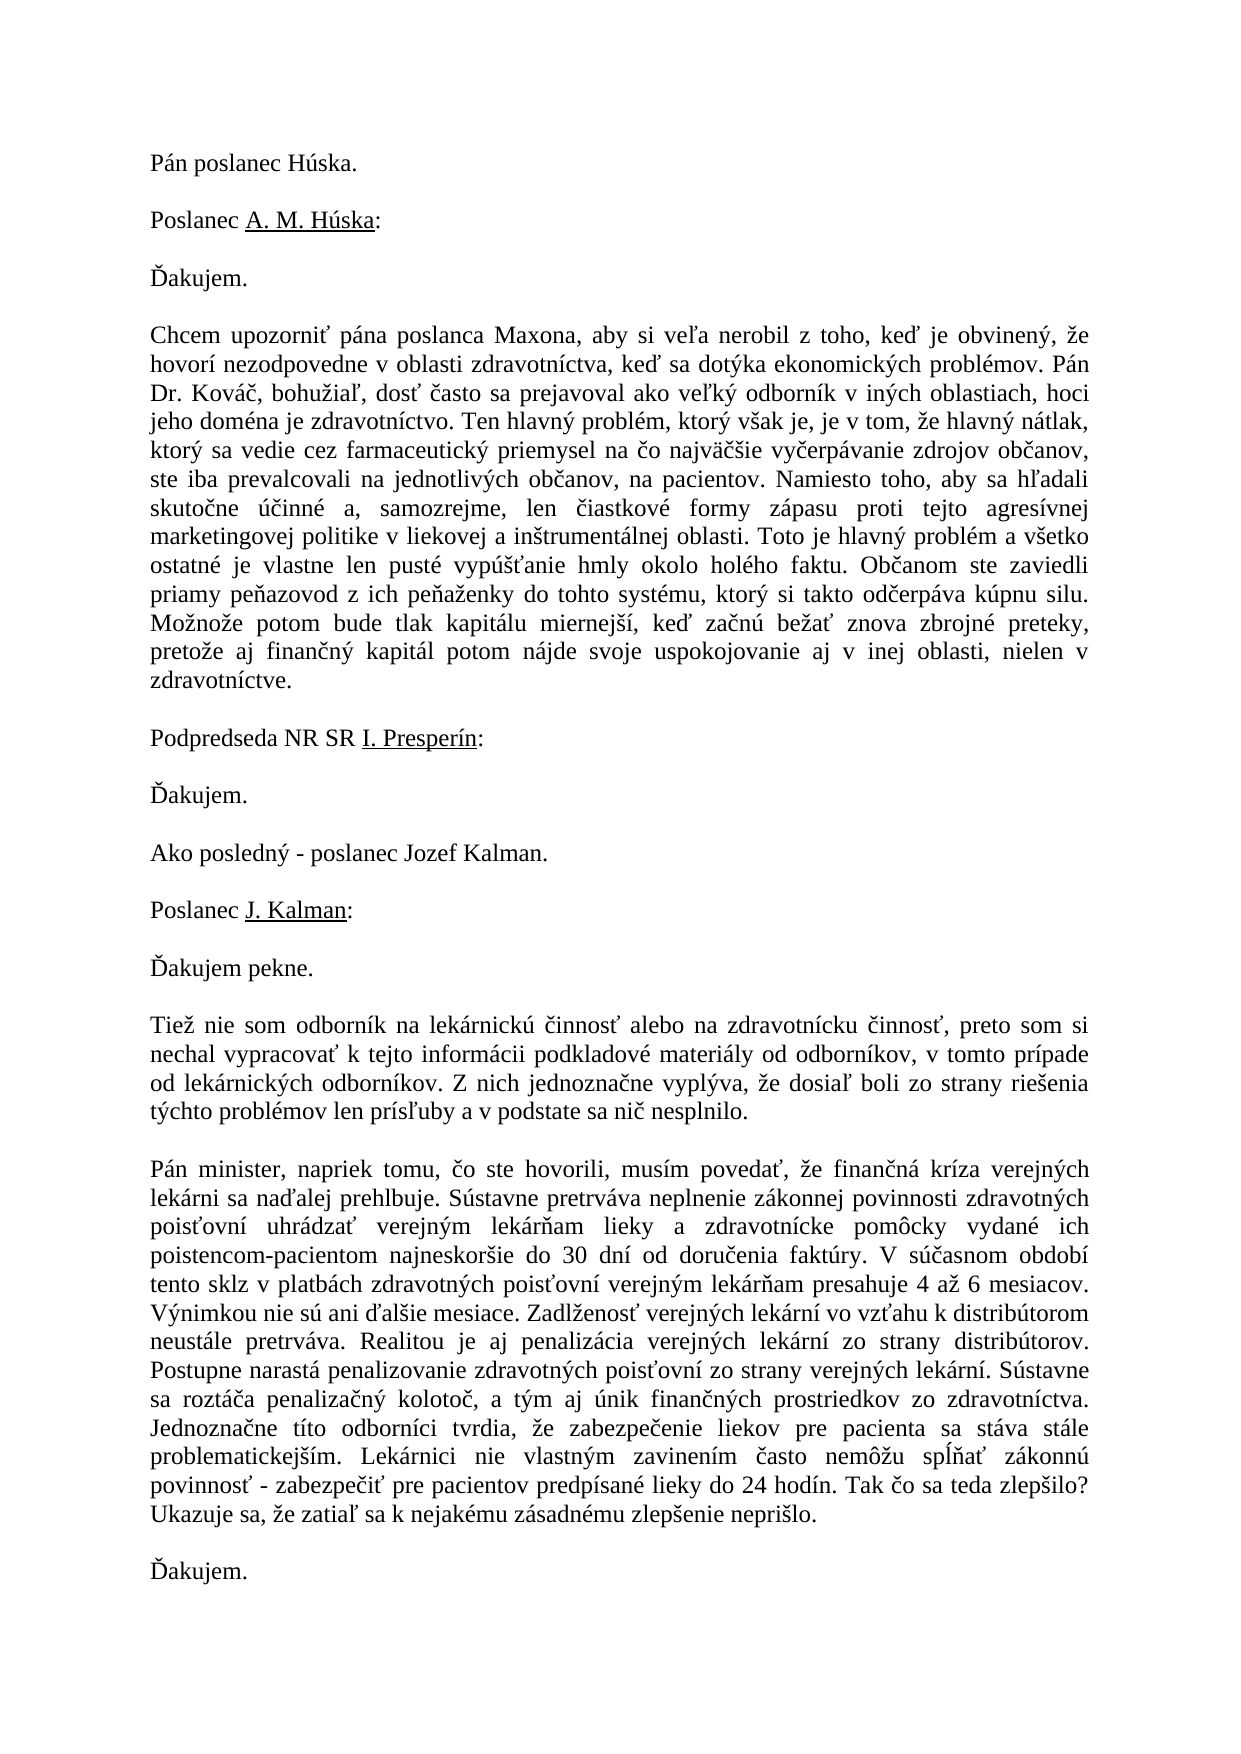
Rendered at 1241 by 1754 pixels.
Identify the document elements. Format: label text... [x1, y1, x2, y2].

text Ďakujem. [150, 1556, 1090, 1585]
text Pán poslanec Húska. [150, 148, 1090, 176]
text Chcem upozorniť pána poslanca Maxona, aby si veľa nerobil z toho, keď je obvinený, že hovorí nezodpovedne v oblasti zdravotníctva, keď sa dotýka ekonomických problémov. Pán Dr. Kováč, bohužiaľ, dosť často sa prejavoval ako veľký odborník v iných oblastiach, hoci jeho doména je zdravotníctvo. Ten hlavný problém, ktorý však je, je v tom, že hlavný nátlak, ktorý sa vedie cez farmaceutický priemysel na čo najväčšie vyčerpávanie zdrojov občanov, ste iba prevalcovali na jednotlivých občanov, na pacientov. Namiesto toho, aby sa hľadali skutočne účinné a, samozrejme, len čiastkové formy zápasu proti tejto agresívnej marketingovej politike v liekovej a inštrumentálnej oblasti. Toto je hlavný problém a všetko ostatné je vlastne len pusté vypúšťanie hmly okolo holého faktu. Občanom ste zaviedli priamy peňazovod z ich peňaženky do tohto systému, ktorý si takto odčerpáva kúpnu silu. Možnože potom bude tlak kapitálu miernejší, keď začnú bežať znova zbrojné preteky, pretože aj finančný kapitál potom nájde svoje uspokojovanie aj v inej oblasti, nielen v zdravotníctve. [150, 320, 1090, 694]
text Ďakujem. [150, 780, 1090, 809]
text Ďakujem pekne. [150, 953, 1090, 981]
text Poslanec J. Kalman: [150, 895, 1090, 924]
text Podpredseda NR SR I. Presperín: [150, 723, 1090, 751]
text Pán minister, napriek tomu, čo ste hovorili, musím povedať, že finančná kríza verejných lekárni sa naďalej prehlbuje. Sústavne pretrváva neplnenie zákonnej povinnosti zdravotných poisťovní uhrádzať verejným lekárňam lieky a zdravotnícke pomôcky vydané ich poistencom-pacientom najneskoršie do 30 dní od doručenia faktúry. V súčasnom období tento sklz v platbách zdravotných poisťovní verejným lekárňam presahuje 4 až 6 mesiacov. Výnimkou nie sú ani ďalšie mesiace. Zadlženosť verejných lekární vo vzťahu k distribútorom neustále pretrváva. Realitou je aj penalizácia verejných lekární zo strany distribútorov. Postupne narastá penalizovanie zdravotných poisťovní zo strany verejných lekární. Sústavne sa roztáča penalizačný kolotoč, a tým aj únik finančných prostriedkov zo zdravotníctva. Jednoznačne títo odborníci tvrdia, že zabezpečenie liekov pre pacienta sa stáva stále problematickejším. Lekárnici nie vlastným zavinením často nemôžu spĺňať zákonnú povinnosť - zabezpečiť pre pacientov predpísané lieky do 24 hodín. Tak čo sa teda zlepšilo? Ukazuje sa, že zatiaľ sa k nejakému zásadnému zlepšenie neprišlo. [150, 1154, 1090, 1528]
text Poslanec A. M. Húska: [150, 205, 1090, 234]
text Ďakujem. [150, 263, 1090, 291]
text Ako posledný - poslanec Jozef Kalman. [150, 838, 1090, 866]
text Tiež nie som odborník na lekárnickú činnosť alebo na zdravotnícku činnosť, preto som si nechal vypracovať k tejto informácii podkladové materiály od odborníkov, v tomto prípade od lekárnických odborníkov. Z nich jednoznačne vyplýva, že dosiaľ boli zo strany riešenia týchto problémov len prísľuby a v podstate sa nič nesplnilo. [150, 1010, 1090, 1125]
